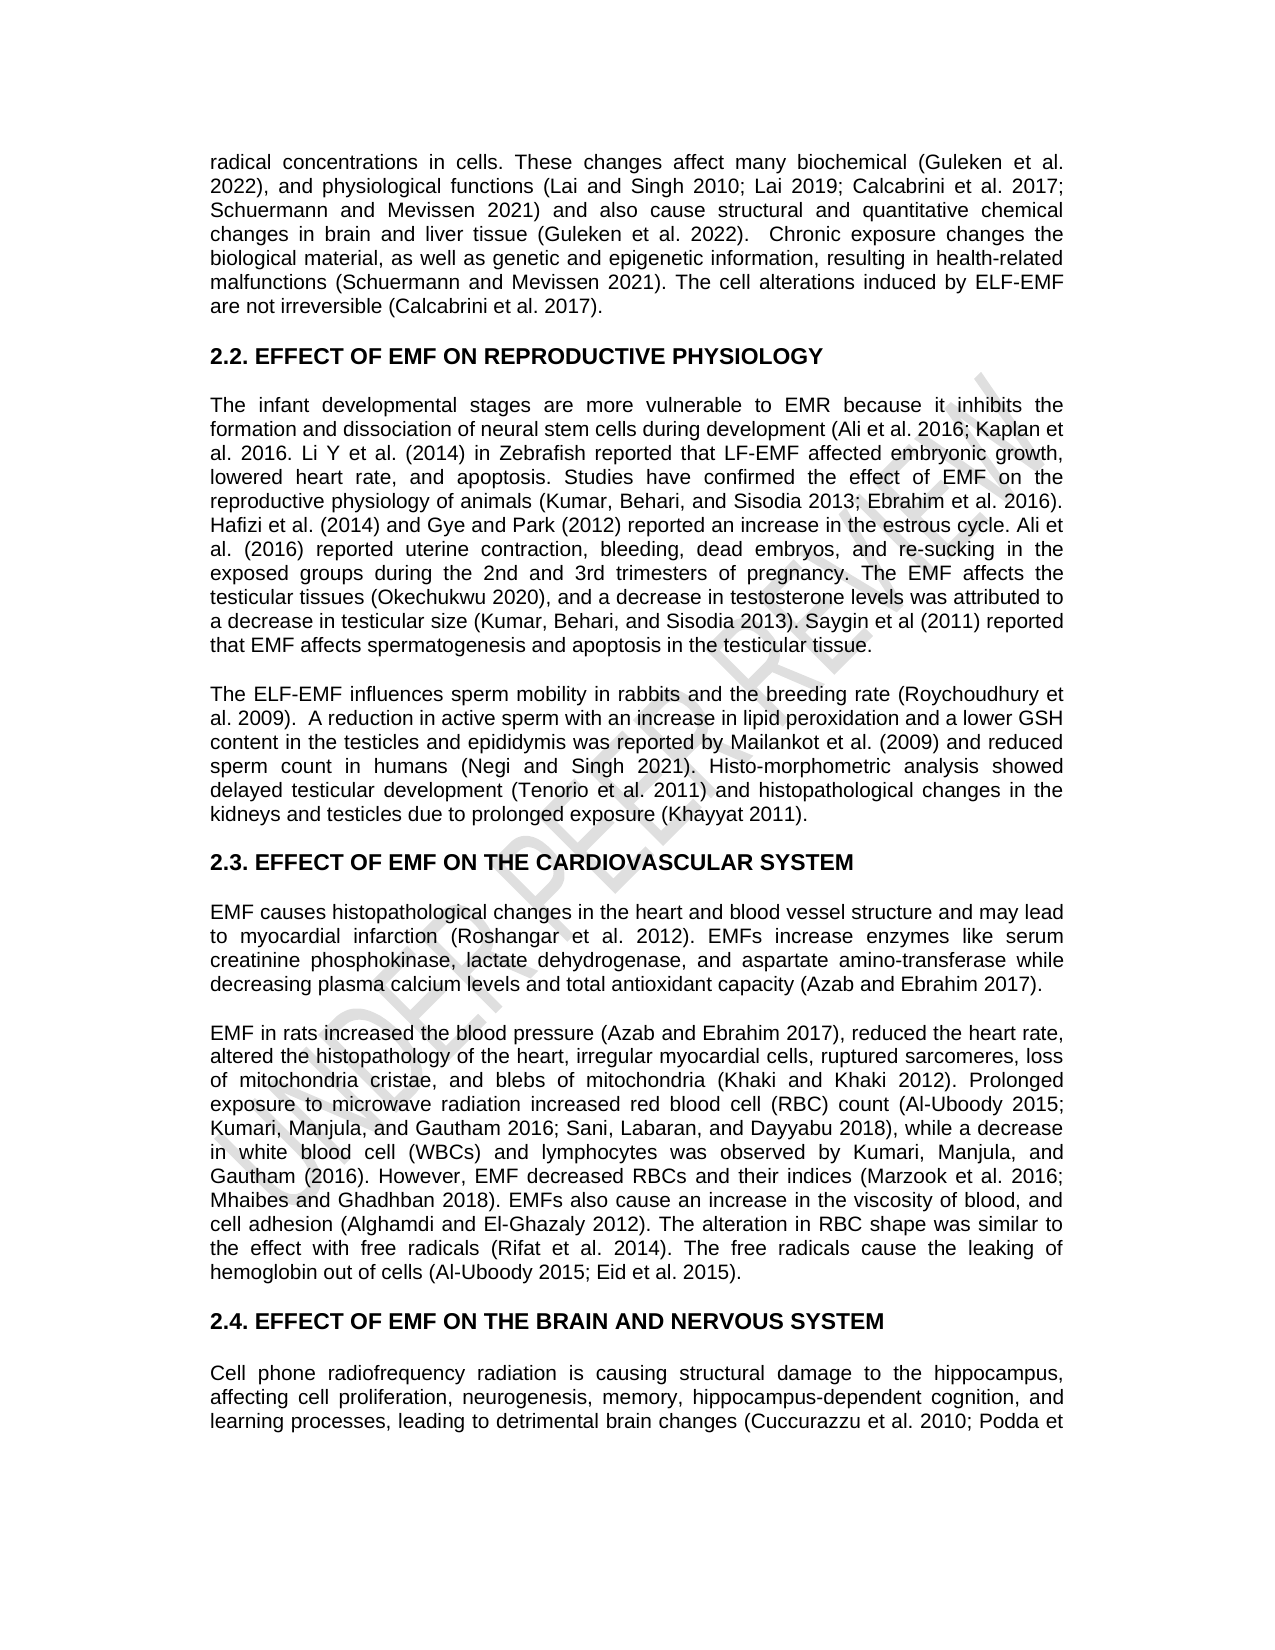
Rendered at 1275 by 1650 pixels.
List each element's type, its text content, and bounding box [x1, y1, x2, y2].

text 2.2. EFFECT OF EMF ON REPRODUCTIVE PHYSIOLOGY [210, 343, 1065, 369]
text EMF in rats increased the blood pressure (Azab and Ebrahim 2017), reduced the heart rate, altered the histopathology of the heart, irregular myocardial cells, ruptured sarcomeres, loss of mitochondria cristae, and blebs of mitochondria (Khaki and Khaki 2012). Prolonged exposure to microwave radiation increased red blood cell (RBC) count (Al-Uboody 2015; Kumari, Manjula, and Gautham 2016; Sani, Labaran, and Dayyabu 2018), while a decrease in white blood cell (WBCs) and lymphocytes was observed by Kumari, Manjula, and Gautham (2016). However, EMF decreased RBCs and their indices (Marzook et al. 2016; Mhaibes and Ghadhban 2018). EMFs also cause an increase in the viscosity of blood, and cell adhesion (Alghamdi and El-Ghazaly 2012). The alteration in RBC shape was similar to the effect with free radicals (Rifat et al. 2014). The free radicals cause the leaking of hemoglobin out of cells (Al-Uboody 2015; Eid et al. 2015). [210, 1020, 1065, 1284]
text The ELF-EMF influences sperm mobility in rabbits and the breeding rate (Roychoudhury et al. 2009). A reduction in active sperm with an increase in lipid peroxidation and a lower GSH content in the testicles and epididymis was reported by Mailankot et al. (2009) and reduced sperm count in humans (Negi and Singh 2021). Histo-morphometric analysis showed delayed testicular development (Tenorio et al. 2011) and histopathological changes in the kidneys and testicles due to prolonged exposure (Khayyat 2011). [210, 682, 1065, 825]
text 2.3. EFFECT OF EMF ON THE CARDIOVASCULAR SYSTEM [210, 849, 1065, 876]
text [210, 150, 1065, 318]
text The infant developmental stages are more vulnerable to EMR because it inhibits the formation and dissociation of neural stem cells during development (Ali et al. 2016; Kaplan et al. 2016. Li Y et al. (2014) in Zebrafish reported that LF-EMF affected embryonic growth, lowered heart rate, and apoptosis. Studies have confirmed the effect of EMF on the reproductive physiology of animals (Kumar, Behari, and Sisodia 2013; Ebrahim et al. 2016). Hafizi et al. (2014) and Gye and Park (2012) reported an increase in the estrous cycle. Ali et al. (2016) reported uterine contraction, bleeding, dead embryos, and re-sucking in the exposed groups during the 2nd and 3rd trimesters of pregnancy. The EMF affects the testicular tissues (Okechukwu 2020), and a decrease in testosterone levels was attributed to a decrease in testicular size (Kumar, Behari, and Sisodia 2013). Saygin et al (2011) reported that EMF affects spermatogenesis and apoptosis in the testicular tissue. [210, 393, 1065, 657]
text EMF causes histopathological changes in the heart and blood vessel structure and may lead to myocardial infarction (Roshangar et al. 2012). EMFs increase enzymes like serum creatinine phosphokinase, lactate dehydrogenase, and aspartate amino-transferase while decreasing plasma calcium levels and total antioxidant capacity (Azab and Ebrahim 2017). [210, 899, 1065, 995]
text 2.4. EFFECT OF EMF ON THE BRAIN AND NERVOUS SYSTEM [210, 1308, 1065, 1334]
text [210, 1361, 1065, 1432]
